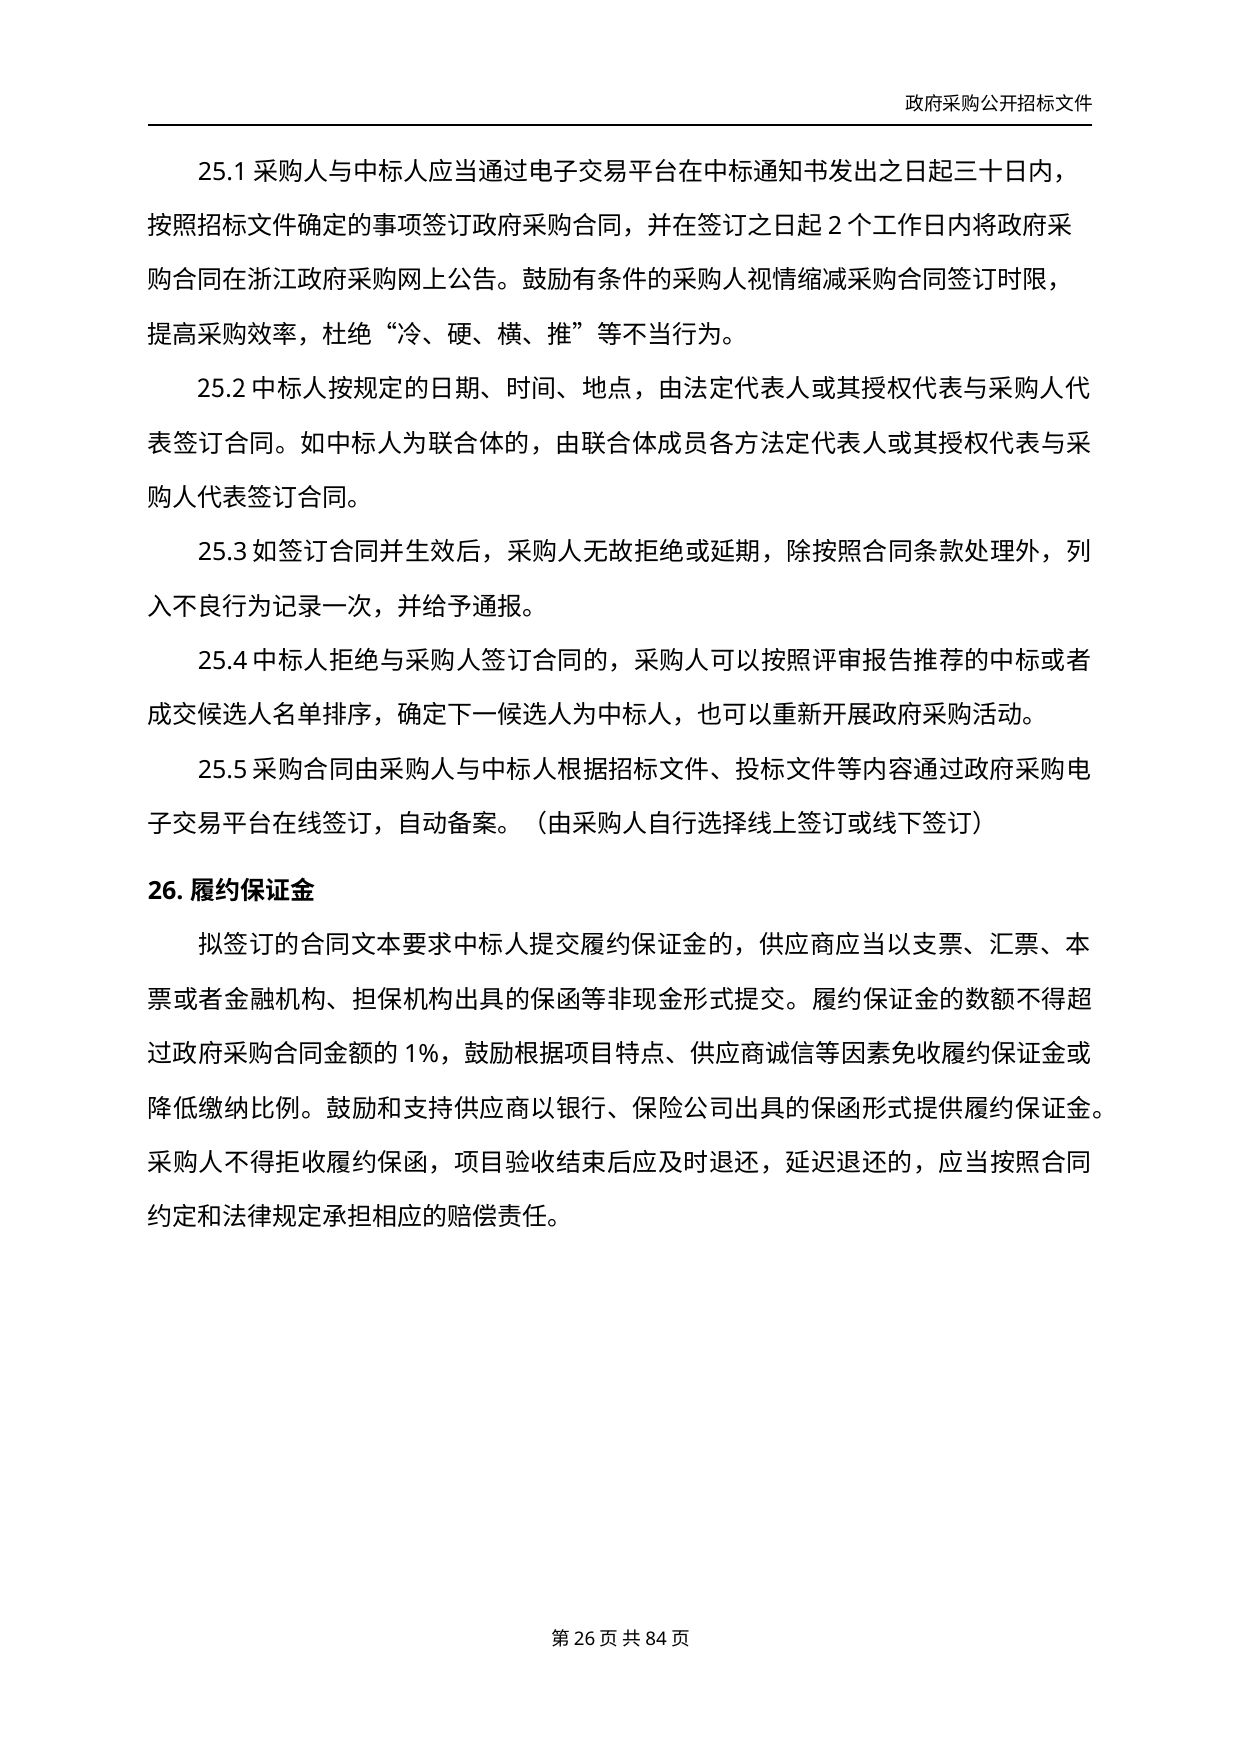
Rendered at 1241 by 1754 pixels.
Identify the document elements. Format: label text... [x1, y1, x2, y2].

text 拟签订的合同文本要求中标人提交履约保证金的，供应商应当以支票、汇票、本票或者金融机构、担保机构出具的保函等非现金形式提交。履约保证金的数额不得超过政府采购合同金额的1%，鼓励根据项目特点、供应商诚信等因素免收履约保证金或降低缴纳比例。鼓励和支持供应商以银行、保险公司出具的保函形式提供履约保证金。采购人不得拒收履约保函，项目验收结束后应及时退还，延迟退还的，应当按照合同约定和法律规定承担相应的赔偿责任。 [148, 925, 1092, 1233]
text 25.4中标人拒绝与采购人签订合同的，采购人可以按照评审报告推荐的中标或者成交候选人名单排序，确定下一候选人为中标人，也可以重新开展政府采购活动。 [148, 641, 1092, 731]
text 26. 履约保证金 [148, 871, 1092, 907]
text 25.1 采购人与中标人应当通过电子交易平台在中标通知书发出之日起三十日内，按照招标文件确定的事项签订政府采购合同，并在签订之日起2个工作日内将政府采购合同在浙江政府采购网上公告。鼓励有条件的采购人视情缩减采购合同签订时限，提高采购效率，杜绝“冷、硬、横、推”等不当行为。 [148, 151, 1092, 351]
text 25.2中标人按规定的日期、时间、地点，由法定代表人或其授权代表与采购人代表签订合同。如中标人为联合体的，由联合体成员各方法定代表人或其授权代表与采购人代表签订合同。 [148, 369, 1092, 514]
text 25.3如签订合同并生效后，采购人无故拒绝或延期，除按照合同条款处理外，列入不良行为记录一次，并给予通报。 [148, 532, 1092, 622]
text 25.5采购合同由采购人与中标人根据招标文件、投标文件等内容通过政府采购电子交易平台在线签订，自动备案。（由采购人自行选择线上签订或线下签订） [148, 749, 1092, 840]
